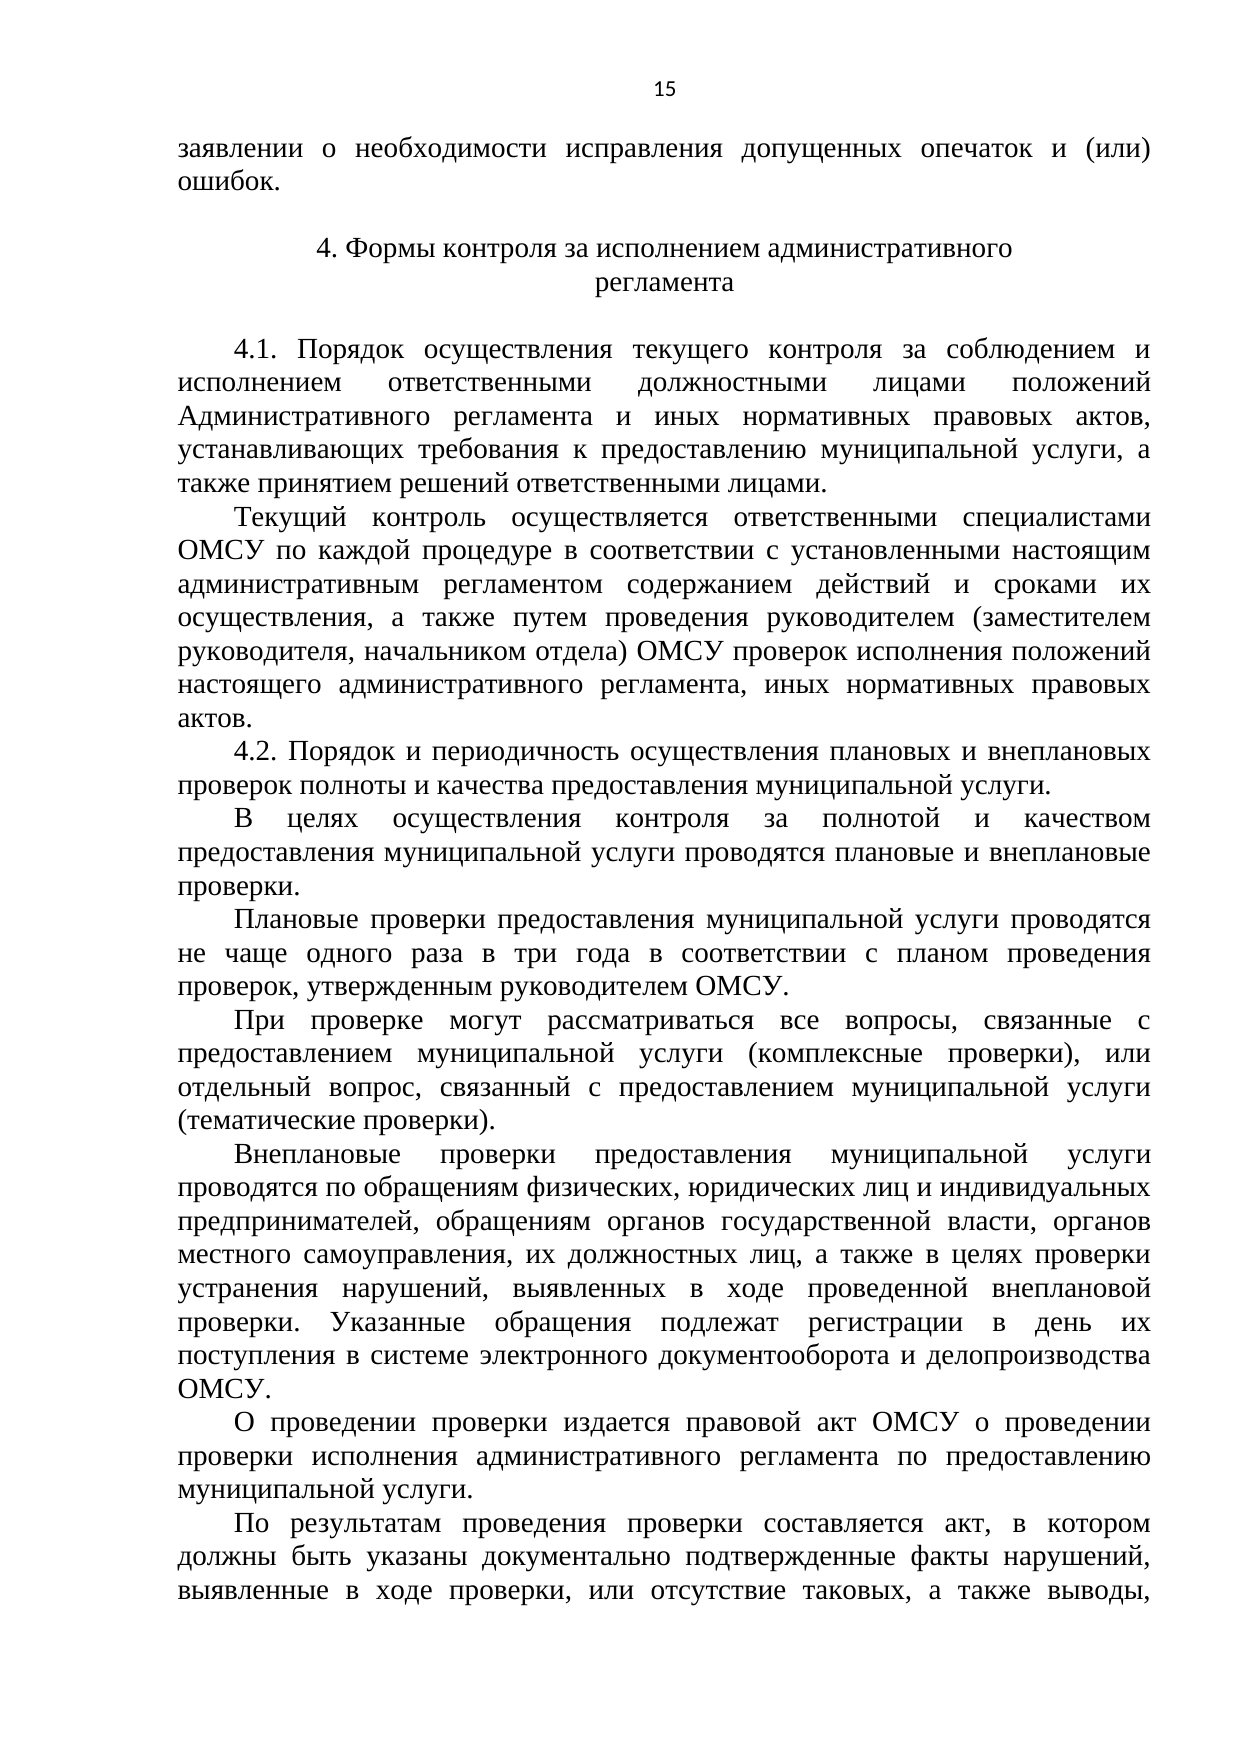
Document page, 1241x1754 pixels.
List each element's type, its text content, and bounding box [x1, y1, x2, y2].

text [177, 130, 1152, 197]
text 4. Формы контроля за исполнением административного [177, 230, 1152, 264]
text О проведении проверки издается правовой акт ОМСУ о проведении проверки исполнения административного регламента по предоставлению муниципальной услуги. [177, 1404, 1152, 1505]
text В целях осуществления контроля за полнотой и качеством предоставления муниципальной услуги проводятся плановые и внеплановые проверки. [177, 801, 1152, 901]
text Внеплановые проверки предоставления муниципальной услуги проводятся по обращениям физических, юридических лиц и индивидуальных предпринимателей, обращениям органов государственной власти, органов местного самоуправления, их должностных лиц, а также в целях проверки устранения нарушений, выявленных в ходе проведенной внеплановой проверки. Указанные обращения подлежат регистрации в день их поступления в системе электронного документооборота и делопроизводства ОМСУ. [177, 1136, 1152, 1404]
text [177, 1505, 1152, 1606]
text 4.2. Порядок и периодичность осуществления плановых и внеплановых проверок полноты и качества предоставления муниципальной услуги. [177, 733, 1152, 801]
text 4.1. Порядок осуществления текущего контроля за соблюдением и исполнением ответственными должностными лицами положений Административного регламента и иных нормативных правовых актов, устанавливающих требования к предоставлению муниципальной услуги, а также принятием решений ответственными лицами. [177, 331, 1152, 499]
text При проверке могут рассматриваться все вопросы, связанные с предоставлением муниципальной услуги (комплексные проверки), или отдельный вопрос, связанный с предоставлением муниципальной услуги (тематические проверки). [177, 1002, 1152, 1136]
text Плановые проверки предоставления муниципальной услуги проводятся не чаще одного раза в три года в соответствии с планом проведения проверок, утвержденным руководителем ОМСУ. [177, 901, 1152, 1002]
text Текущий контроль осуществляется ответственными специалистами ОМСУ по каждой процедуре в соответствии с установленными настоящим административным регламентом содержанием действий и сроками их осуществления, а также путем проведения руководителем (заместителем руководителя, начальником отдела) ОМСУ проверок исполнения положений настоящего административного регламента, иных нормативных правовых актов. [177, 499, 1152, 733]
text регламента [177, 264, 1152, 297]
